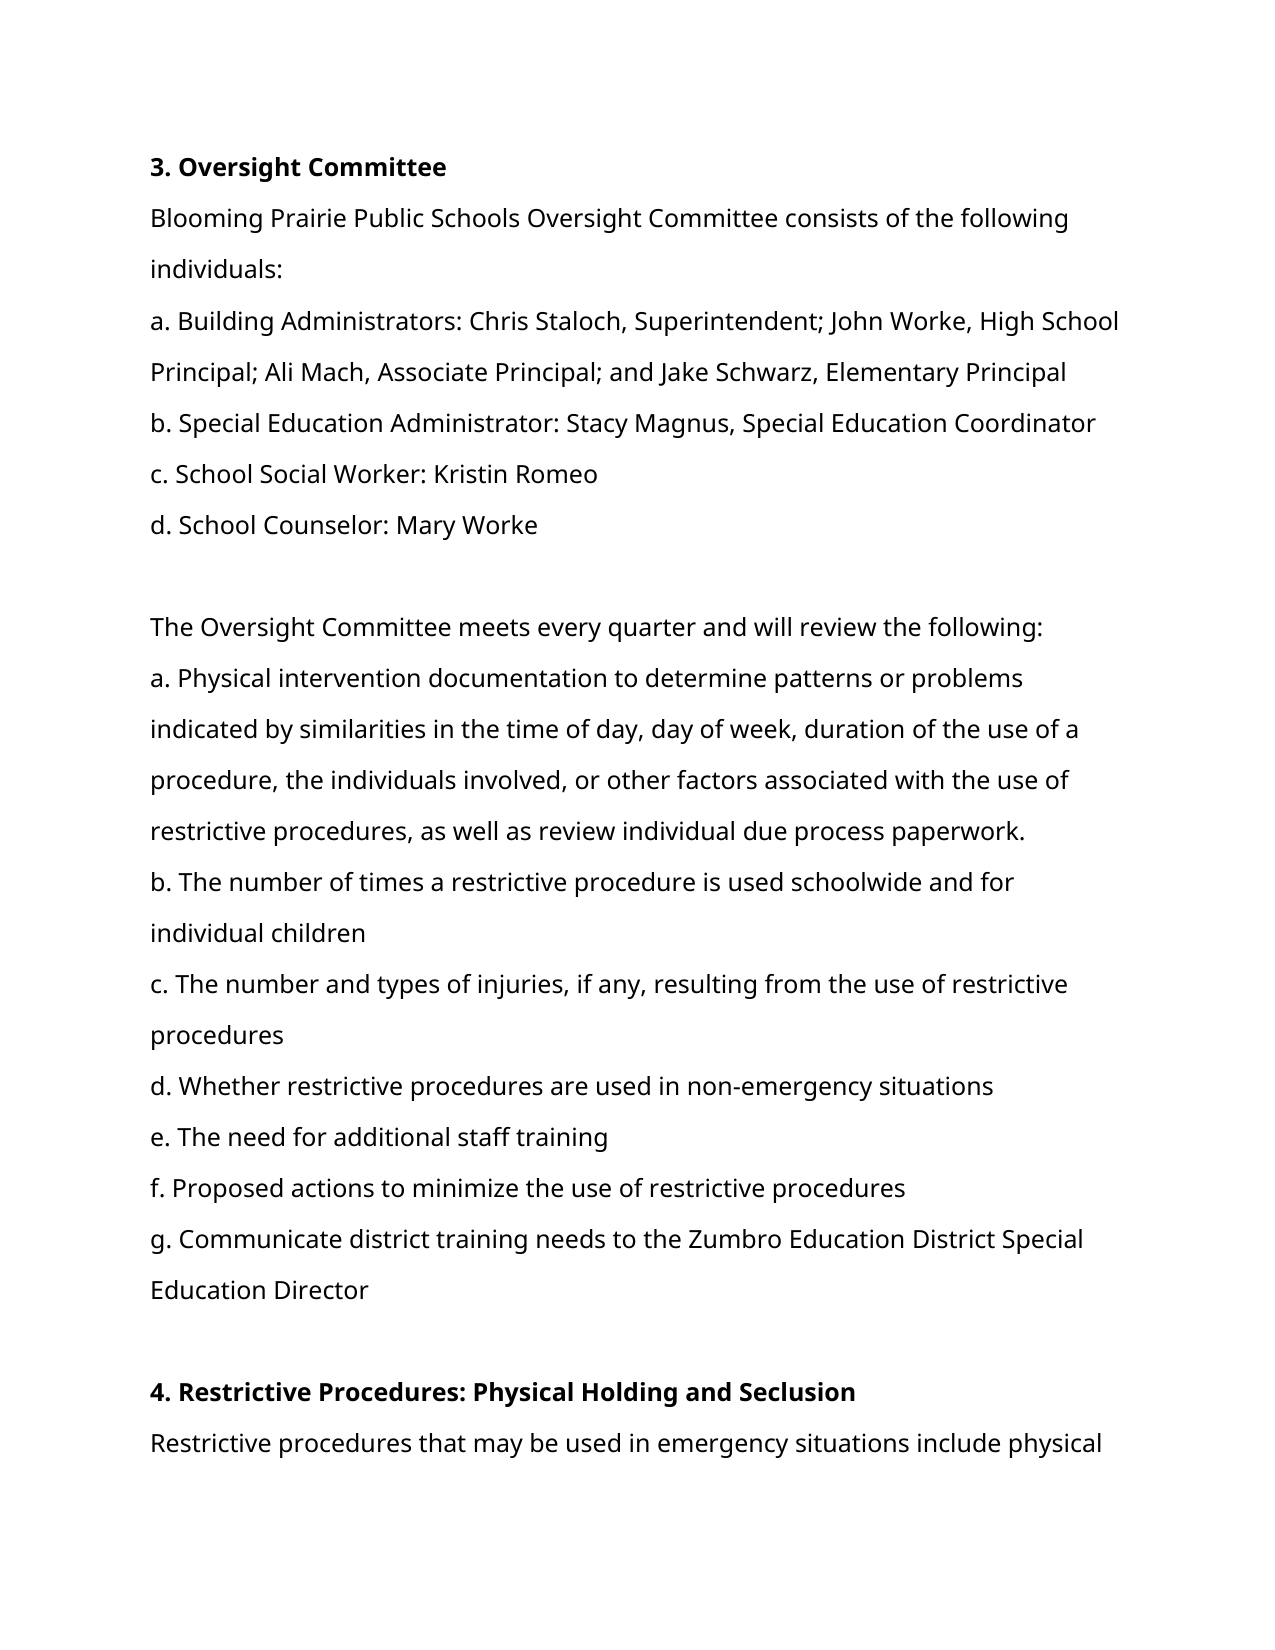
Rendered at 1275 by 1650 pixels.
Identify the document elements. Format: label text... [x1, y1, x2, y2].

text 3. Oversight Committee [150, 150, 1125, 184]
text c. School Social Worker: Kristin Romeo [150, 456, 1125, 490]
text b. Special Education Administrator: Stacy Magnus, Special Education Coordinator [150, 405, 1125, 439]
text Blooming Prairie Public Schools Oversight Committee consists of the following individuals: [150, 201, 1125, 286]
text b. The number of times a restrictive procedure is used schoolwide and for individual children [150, 864, 1125, 950]
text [150, 1375, 1125, 1460]
text The Oversight Committee meets every quarter and will review the following: [150, 609, 1125, 643]
text f. Proposed actions to minimize the use of restrictive procedures [150, 1171, 1125, 1205]
text a. Building Administrators: Chris Staloch, Superintendent; John Worke, High School Principal; Ali Mach, Associate Principal; and Jake Schwarz, Elementary Principal [150, 303, 1125, 388]
text d. Whether restrictive procedures are used in non-emergency situations [150, 1069, 1125, 1103]
text e. The need for additional staff training [150, 1120, 1125, 1154]
text d. School Counselor: Mary Worke [150, 507, 1125, 541]
text g. Communicate district training needs to the Zumbro Education District Special Education Director [150, 1222, 1125, 1307]
text a. Physical intervention documentation to determine patterns or problems indicated by similarities in the time of day, day of week, duration of the use of a procedure, the individuals involved, or other factors associated with the use of restrictive procedures, as well as review individual due process paperwork. [150, 660, 1125, 848]
text c. The number and types of injuries, if any, resulting from the use of restrictive procedures [150, 967, 1125, 1052]
